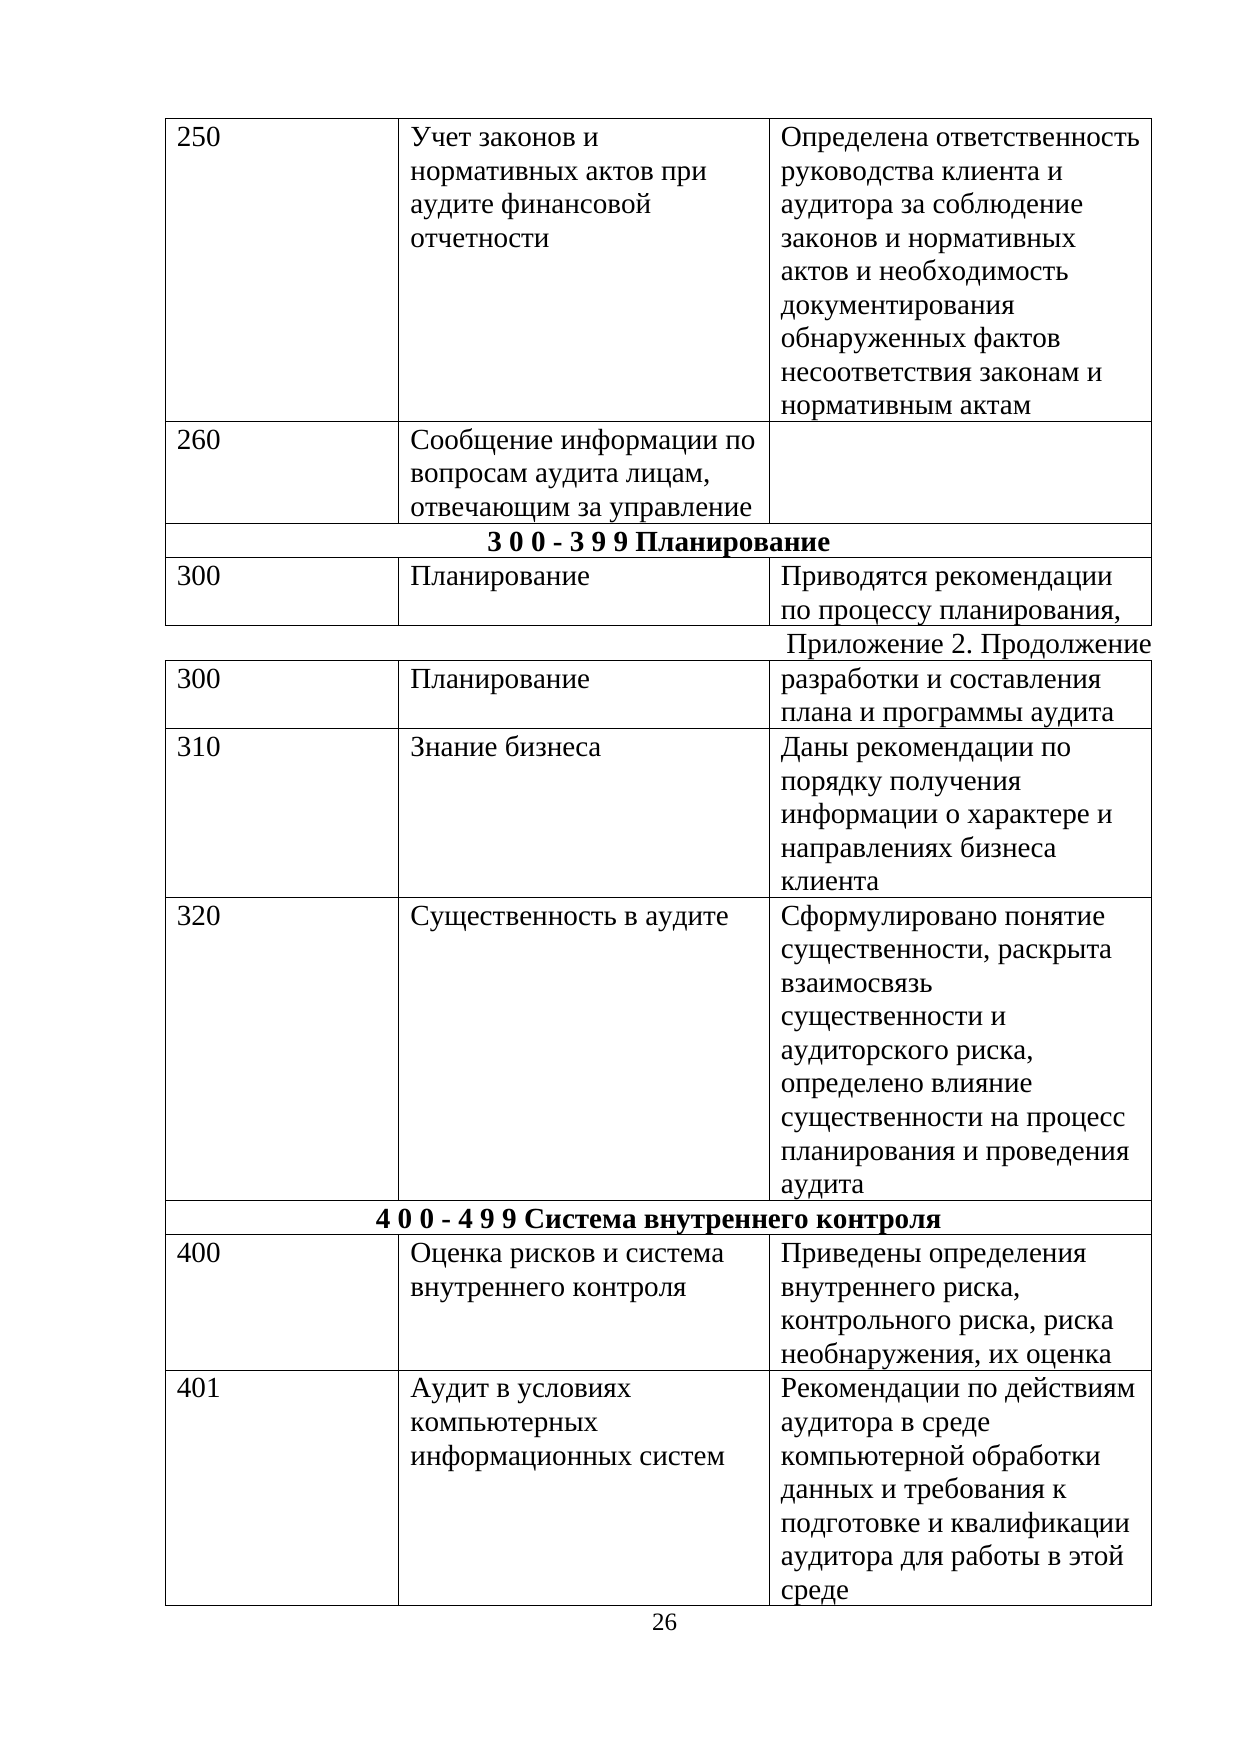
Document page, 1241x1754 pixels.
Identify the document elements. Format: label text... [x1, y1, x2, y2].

table_header Планирование [399, 661, 769, 728]
table_cell Рекомендации по действиям аудитора в среде компьютерной обработки данных и требования к подготовке и квалификации аудитора для работы в этой среде [770, 1371, 1151, 1605]
table_cell Планирование [399, 558, 769, 625]
table_cell Учет законов и нормативных актов при аудите финансовой отчетности [399, 119, 769, 421]
table_cell Сообщение информации по вопросам аудита лицам, отвечающим за управление [399, 422, 769, 523]
table_cell 260 [166, 422, 398, 523]
table_cell 401 [166, 1371, 398, 1605]
table_cell Даны рекомендации по порядку получения информации о характере и направлениях бизнеса клиента [770, 729, 1151, 897]
table_cell [770, 422, 1151, 523]
table_cell Сформулировано понятие существенности, раскрыта взаимосвязь существенности и аудиторского риска, определено влияние существенности на процесс планирования и проведения аудита [770, 898, 1151, 1200]
table_cell Приводятся рекомендации по процессу планирования, [770, 558, 1151, 625]
table_cell Аудит в условиях компьютерных информационных систем [399, 1371, 769, 1605]
table_header 300 [166, 661, 398, 728]
table_cell Оценка рисков и система внутреннего контроля [399, 1235, 769, 1369]
table_cell Определена ответственность руководства клиента и аудитора за соблюдение законов и нормативных актов и необходимость документирования обнаруженных фактов несоответствия законам и нормативным актам [770, 119, 1151, 421]
table_cell 4 0 0 - 4 9 9 Система внутреннего контроля [166, 1201, 1151, 1234]
table_cell Существенность в аудите [399, 898, 769, 1200]
table_cell 400 [166, 1235, 398, 1369]
table_cell 300 [166, 558, 398, 625]
table_cell Знание бизнеса [399, 729, 769, 897]
table_cell 310 [166, 729, 398, 897]
text Приложение 2. Продолжение [177, 626, 1152, 660]
table_cell 250 [166, 119, 398, 421]
table_cell Приведены определения внутреннего риска, контрольного риска, риска необнаружения, их оценка [770, 1235, 1151, 1369]
table_cell 320 [166, 898, 398, 1200]
table_cell 3 0 0 - 3 9 9 Планирование [166, 524, 1151, 557]
table_header разработки и составления плана и программы аудита [770, 661, 1151, 728]
